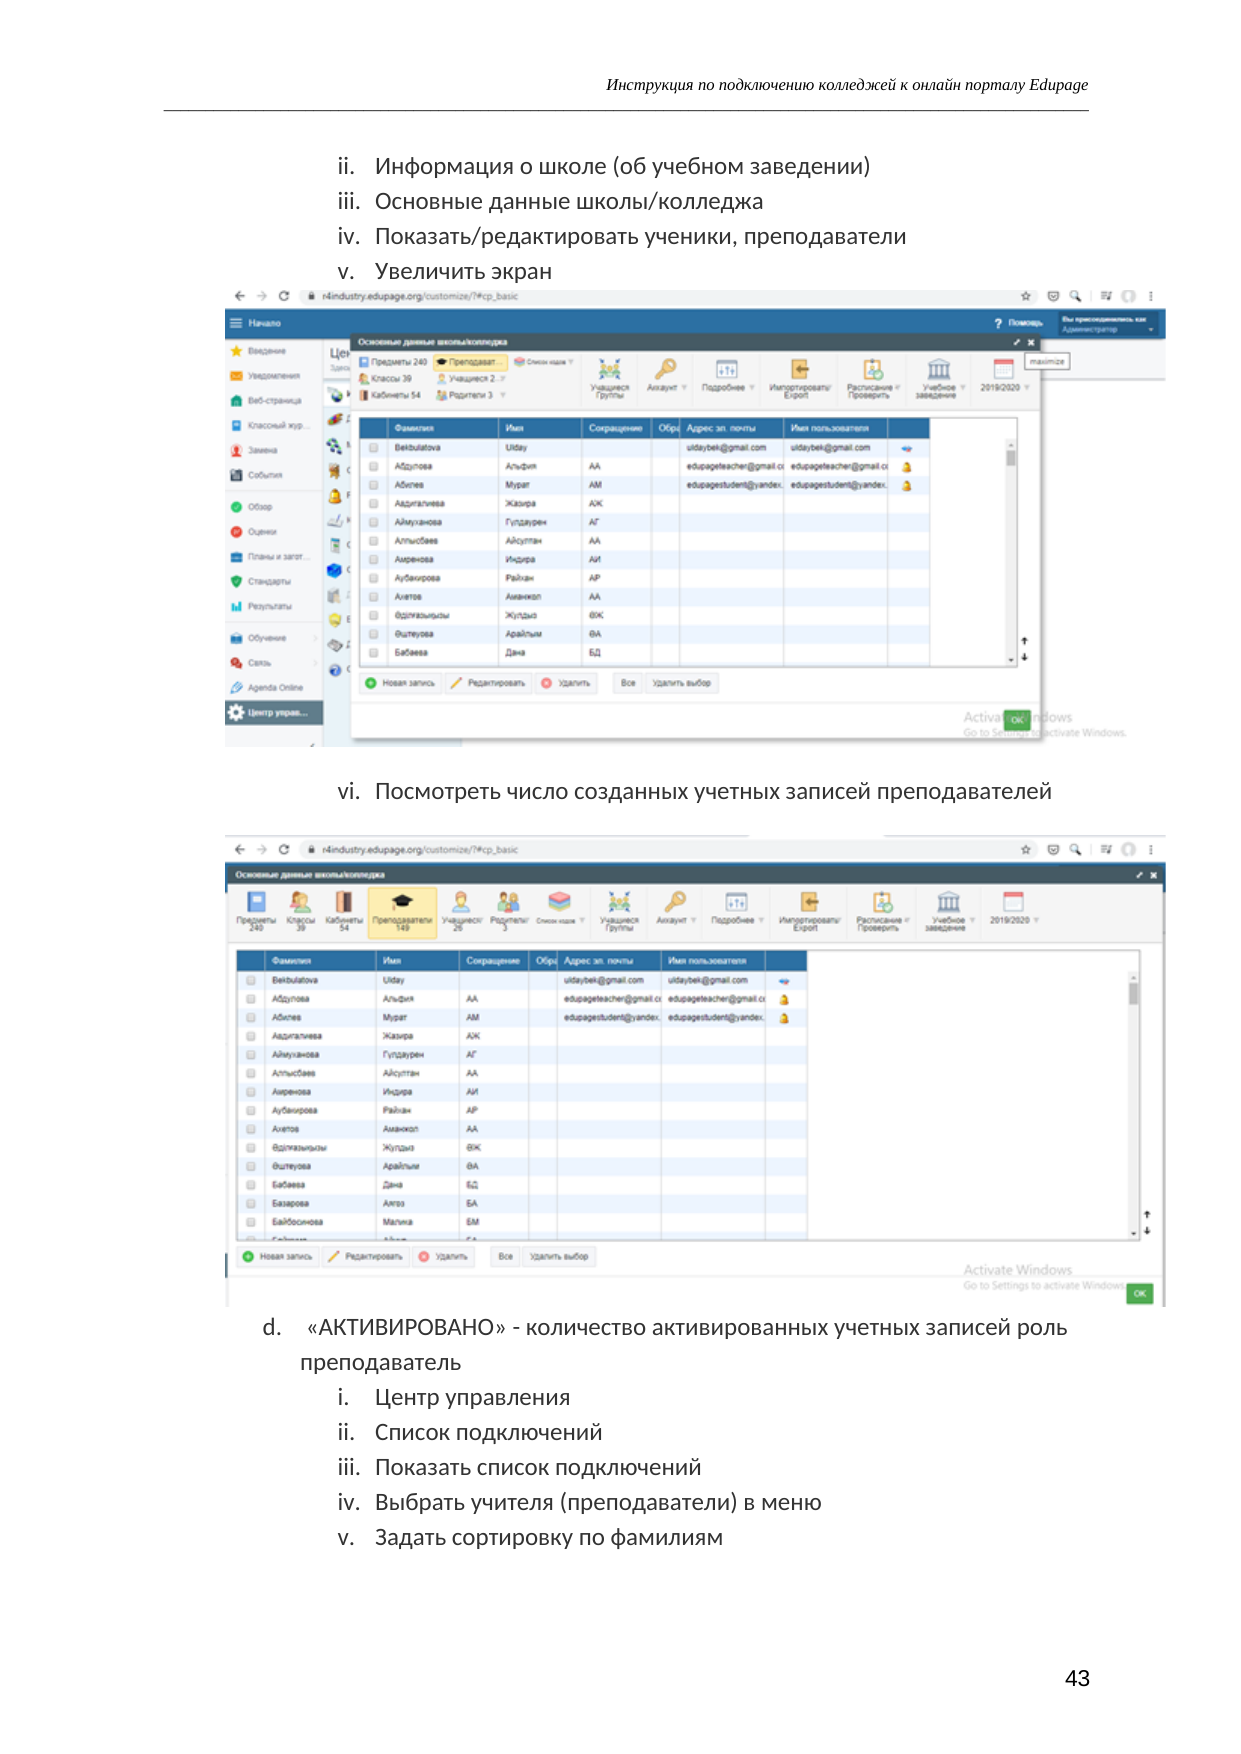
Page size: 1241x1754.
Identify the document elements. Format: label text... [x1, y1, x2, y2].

list Посмотреть число созданных учетных записей преподавателей [337, 775, 1090, 806]
picture [225, 290, 1166, 747]
list Показать/редактировать ученики, преподаватели [337, 220, 1090, 251]
list Выбрать учителя (преподаватели) в меню [337, 1486, 1090, 1516]
list Увеличить экран [337, 255, 1090, 286]
list Показать список подключений [337, 1451, 1090, 1481]
list Центр управления [337, 1381, 1090, 1411]
picture [225, 835, 1166, 1307]
list «АКТИВИРОВАНО» - количество активированных учетных записей роль преподаватель [262, 1311, 1090, 1376]
list Список подключений [337, 1416, 1090, 1446]
list Информация о школе (об учебном заведении) [337, 150, 1090, 181]
list Основные данные школы/колледжа [337, 185, 1090, 216]
list Задать сортировку по фамилиям [337, 1521, 1090, 1551]
